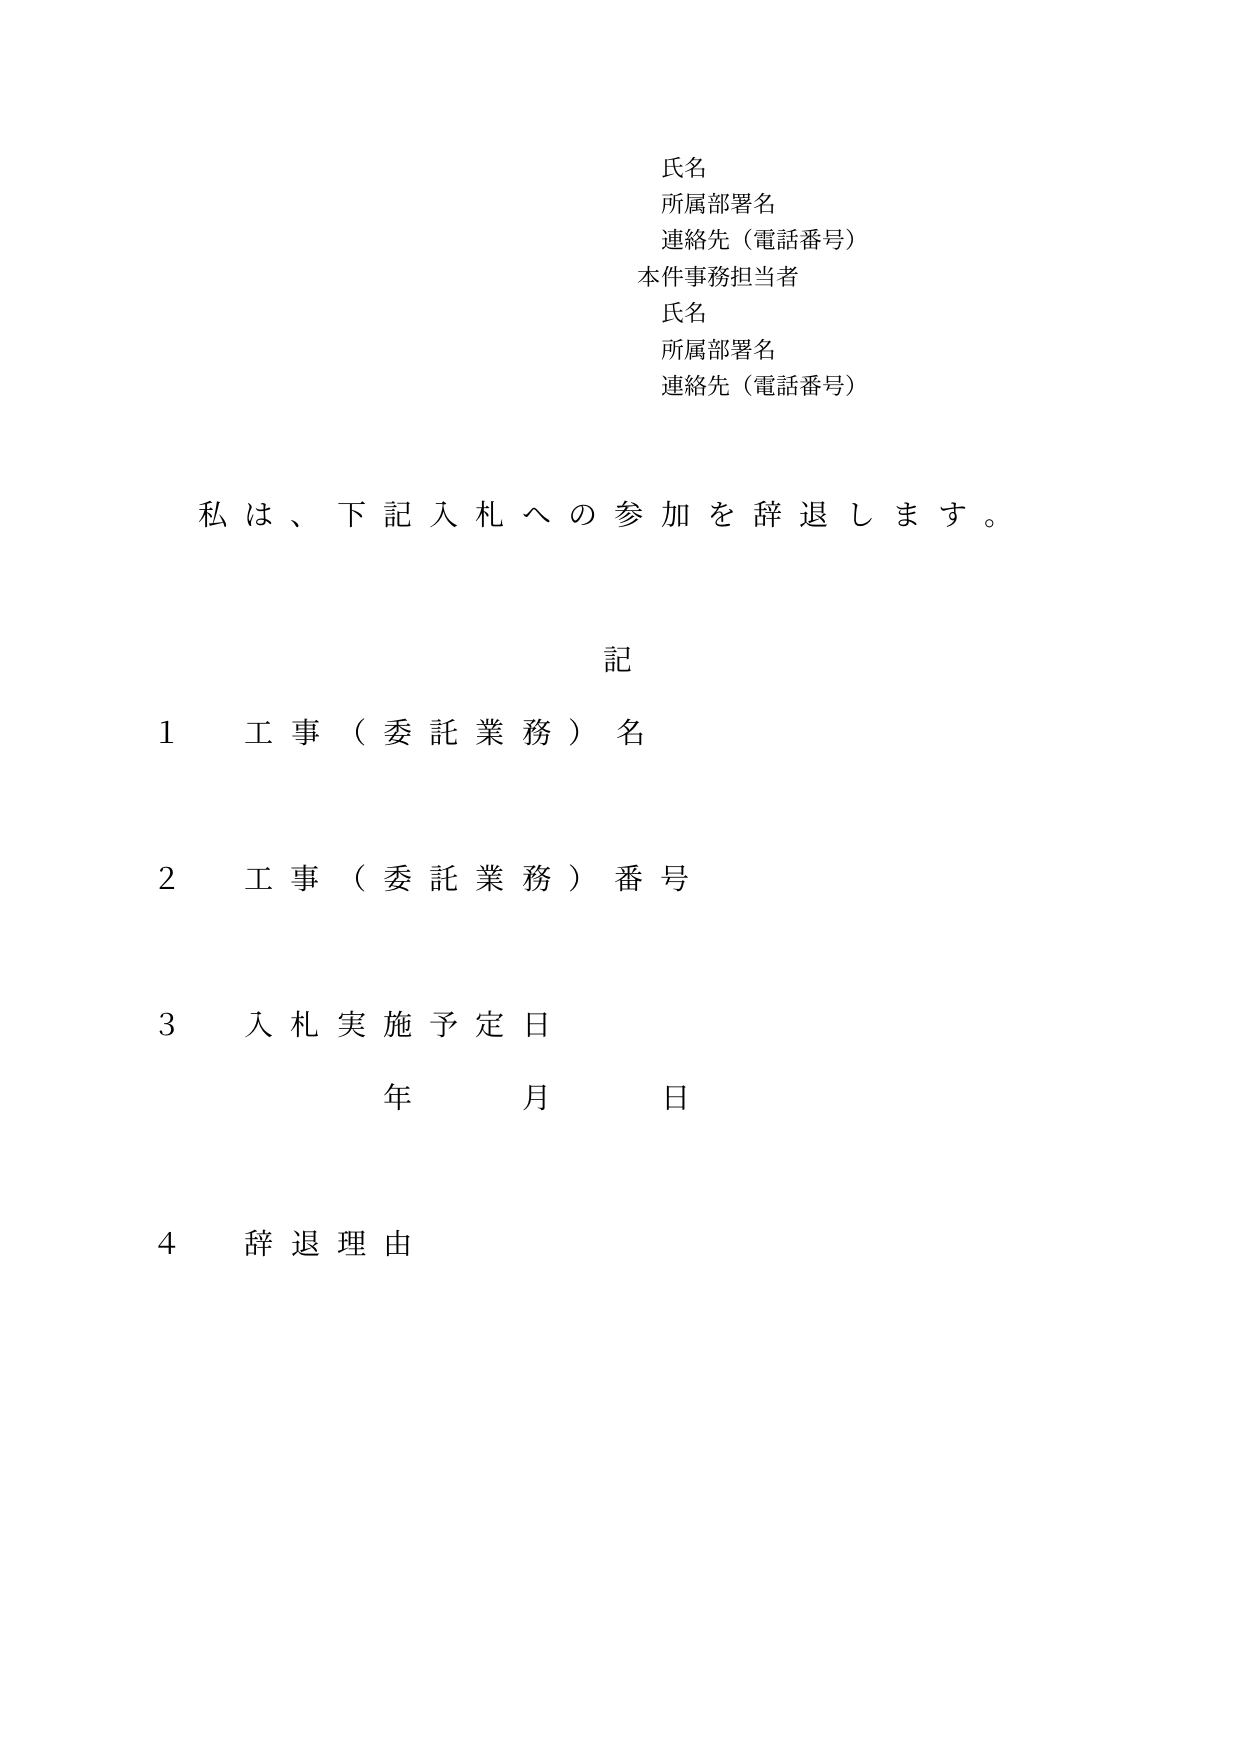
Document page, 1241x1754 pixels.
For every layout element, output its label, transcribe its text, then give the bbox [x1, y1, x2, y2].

text 氏名 [152, 294, 1011, 330]
text 氏名 [152, 148, 1011, 184]
text 本件事務担当者 [152, 257, 1011, 294]
text 私は、下記入札への参加を辞退します。 [152, 476, 1100, 549]
text 所属部署名 [152, 330, 1011, 367]
text 連絡先（電話番号） [152, 221, 1011, 257]
text １ 工事（委託業務）名 [152, 695, 1100, 768]
text ２ 工事（委託業務）番号 [152, 841, 1100, 913]
text ４ 辞退理由 [152, 1205, 1100, 1278]
text 記 [152, 622, 1100, 695]
text 連絡先（電話番号） [152, 367, 1011, 403]
text ３ 入札実施予定日 [152, 986, 1100, 1059]
text 所属部署名 [152, 184, 1011, 221]
text 年 月 日 [152, 1059, 1100, 1132]
